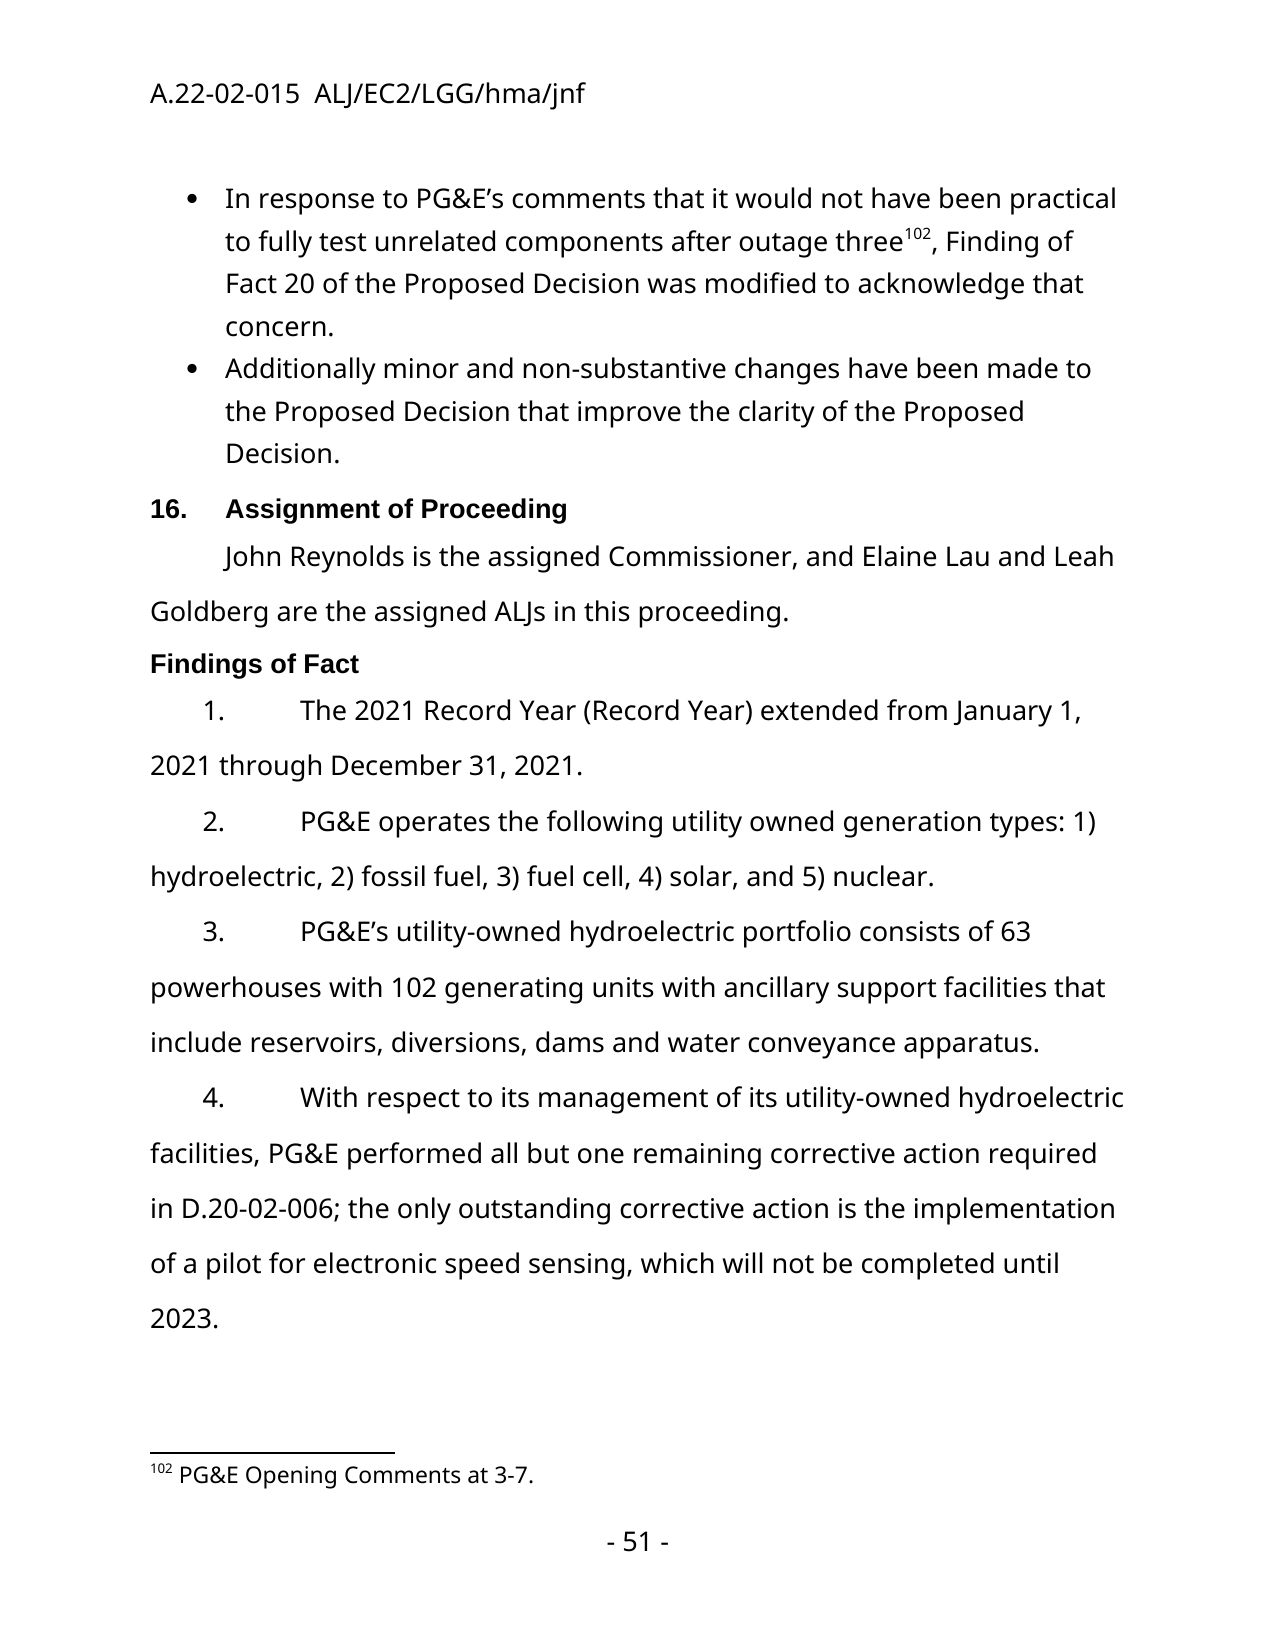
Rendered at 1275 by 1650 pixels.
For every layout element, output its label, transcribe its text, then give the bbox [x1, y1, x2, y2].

text PG&E’s utility-owned hydroelectric portfolio consists of 63 powerhouses with 102 generating units with ancillary support facilities that include reservoirs, diversions, dams and water conveyance apparatus. [150, 913, 1125, 1060]
list In response to PG&E’s comments that it would not have been practical to fully test unrelated components after outage three, Finding of Fact 20 of the Proposed Decision was modified to acknowledge that concern. [187, 180, 1125, 344]
text Findings of Fact [150, 648, 1125, 679]
text With respect to its management of its utility-owned hydroelectric facilities, PG&E performed all but one remaining corrective action required in D.20-02-006; the only outstanding corrective action is the implementation of a pilot for electronic speed sensing, which will not be completed until 2023. [150, 1079, 1125, 1337]
text PG&E operates the following utility owned generation types: 1) hydroelectric, 2) fossil fuel, 3) fuel cell, 4) solar, and 5) nuclear. [150, 802, 1125, 894]
subtitle Assignment of Proceeding [150, 493, 1125, 525]
text The 2021 Record Year (Record Year) extended from January 1, 2021 through December 31, 2021. [150, 692, 1125, 784]
list Additionally minor and non-substantive changes have been made to the Proposed Decision that improve the clarity of the Proposed Decision. [187, 349, 1125, 471]
text John Reynolds is the assigned Commissioner, and Elaine Lau and Leah Goldberg are the assigned ALJs in this proceeding. [150, 537, 1125, 629]
